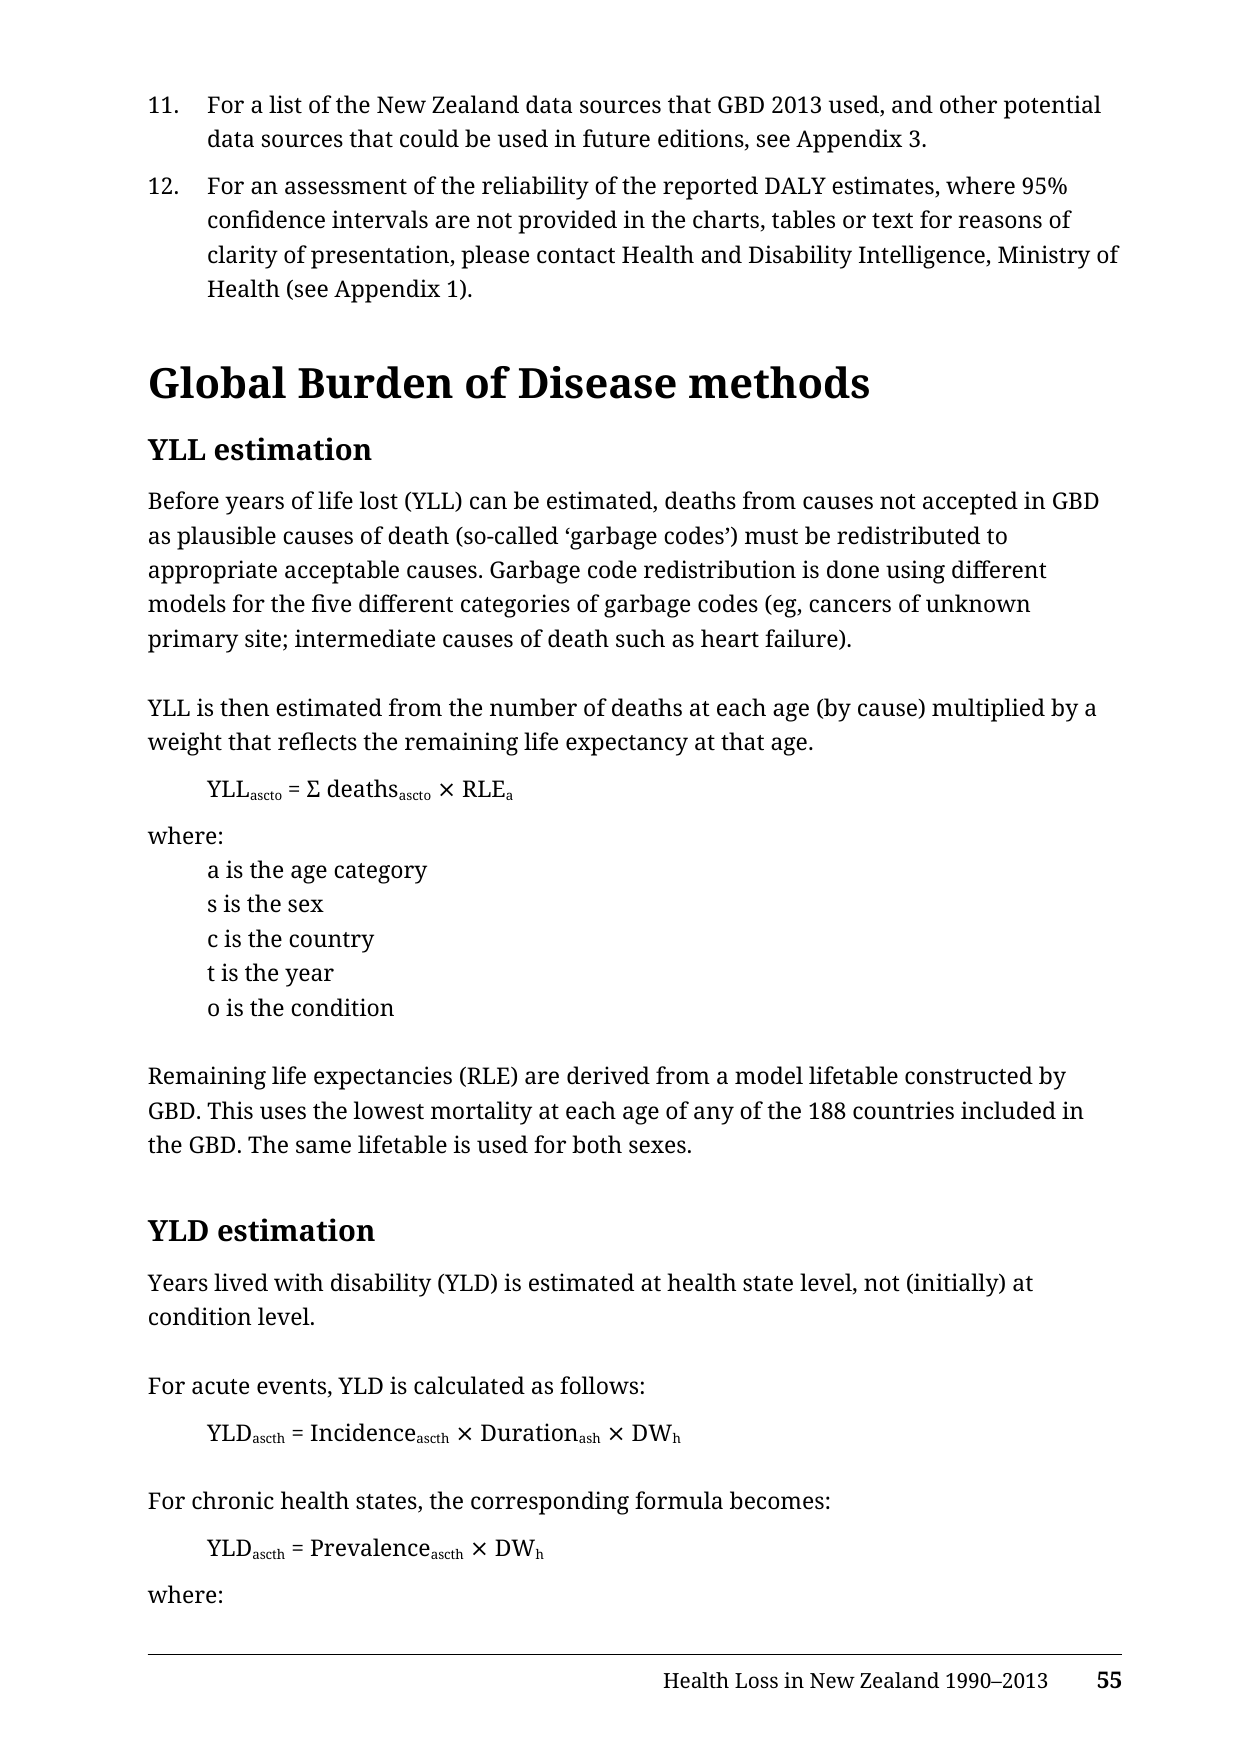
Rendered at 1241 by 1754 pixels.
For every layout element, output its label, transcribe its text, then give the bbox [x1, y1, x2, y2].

text o is the condition [207, 992, 1122, 1023]
text a is the age category [207, 854, 1122, 885]
text YLLascto = Σ deathsascto ⨯ RLEa [207, 773, 1122, 804]
text Before years of life lost (YLL) can be estimated, deaths from causes not accepted in GBD as plausible causes of death (so-called ‘garbage codes’) must be redistributed to appropriate acceptable causes. Garbage code redistribution is done using different models for the five different categories of garbage codes (eg, cancers of unknown primary site; intermediate causes of death such as heart failure). [148, 485, 1122, 654]
text YLDascth = Prevalenceascth ⨯ DWh [207, 1532, 1122, 1563]
text 11. For a list of the New Zealand data sources that GBD 2013 used, and other potential data sources that could be used in future editions, see Appendix 3. [148, 89, 1122, 154]
text 12. For an assessment of the reliability of the reported DALY estimates, where 95% confidence intervals are not provided in the charts, tables or text for reasons of clarity of presentation, please contact Health and Disability Intelligence, Ministry of Health (see Appendix 1). [148, 170, 1122, 304]
text t is the year [207, 957, 1122, 988]
text For acute events, YLD is calculated as follows: [148, 1369, 1122, 1401]
text where: [148, 1579, 1122, 1610]
text YLDascth = Incidenceascth ⨯ Durationash ⨯ DWh [207, 1416, 1122, 1448]
text Remaining life expectancies (RLE) are derived from a model lifetable constructed by GBD. This uses the lowest mortality at each age of any of the 188 countries included in the GBD. The same lifetable is used for both sexes. [148, 1060, 1122, 1160]
text For chronic health states, the corresponding formula becomes: [148, 1485, 1122, 1516]
subtitle YLL estimation [148, 429, 1122, 469]
text Years lived with disability (YLD) is estimated at health state level, not (initially) at condition level. [148, 1266, 1122, 1332]
text where: [148, 820, 1122, 851]
text YLL is then estimated from the number of deaths at each age (by cause) multiplied by a weight that reflects the remaining life expectancy at that age. [148, 692, 1122, 757]
text s is the sex [207, 888, 1122, 920]
subtitle Global Burden of Disease methods [148, 354, 1122, 411]
text c is the country [207, 923, 1122, 954]
subtitle YLD estimation [148, 1210, 1122, 1250]
